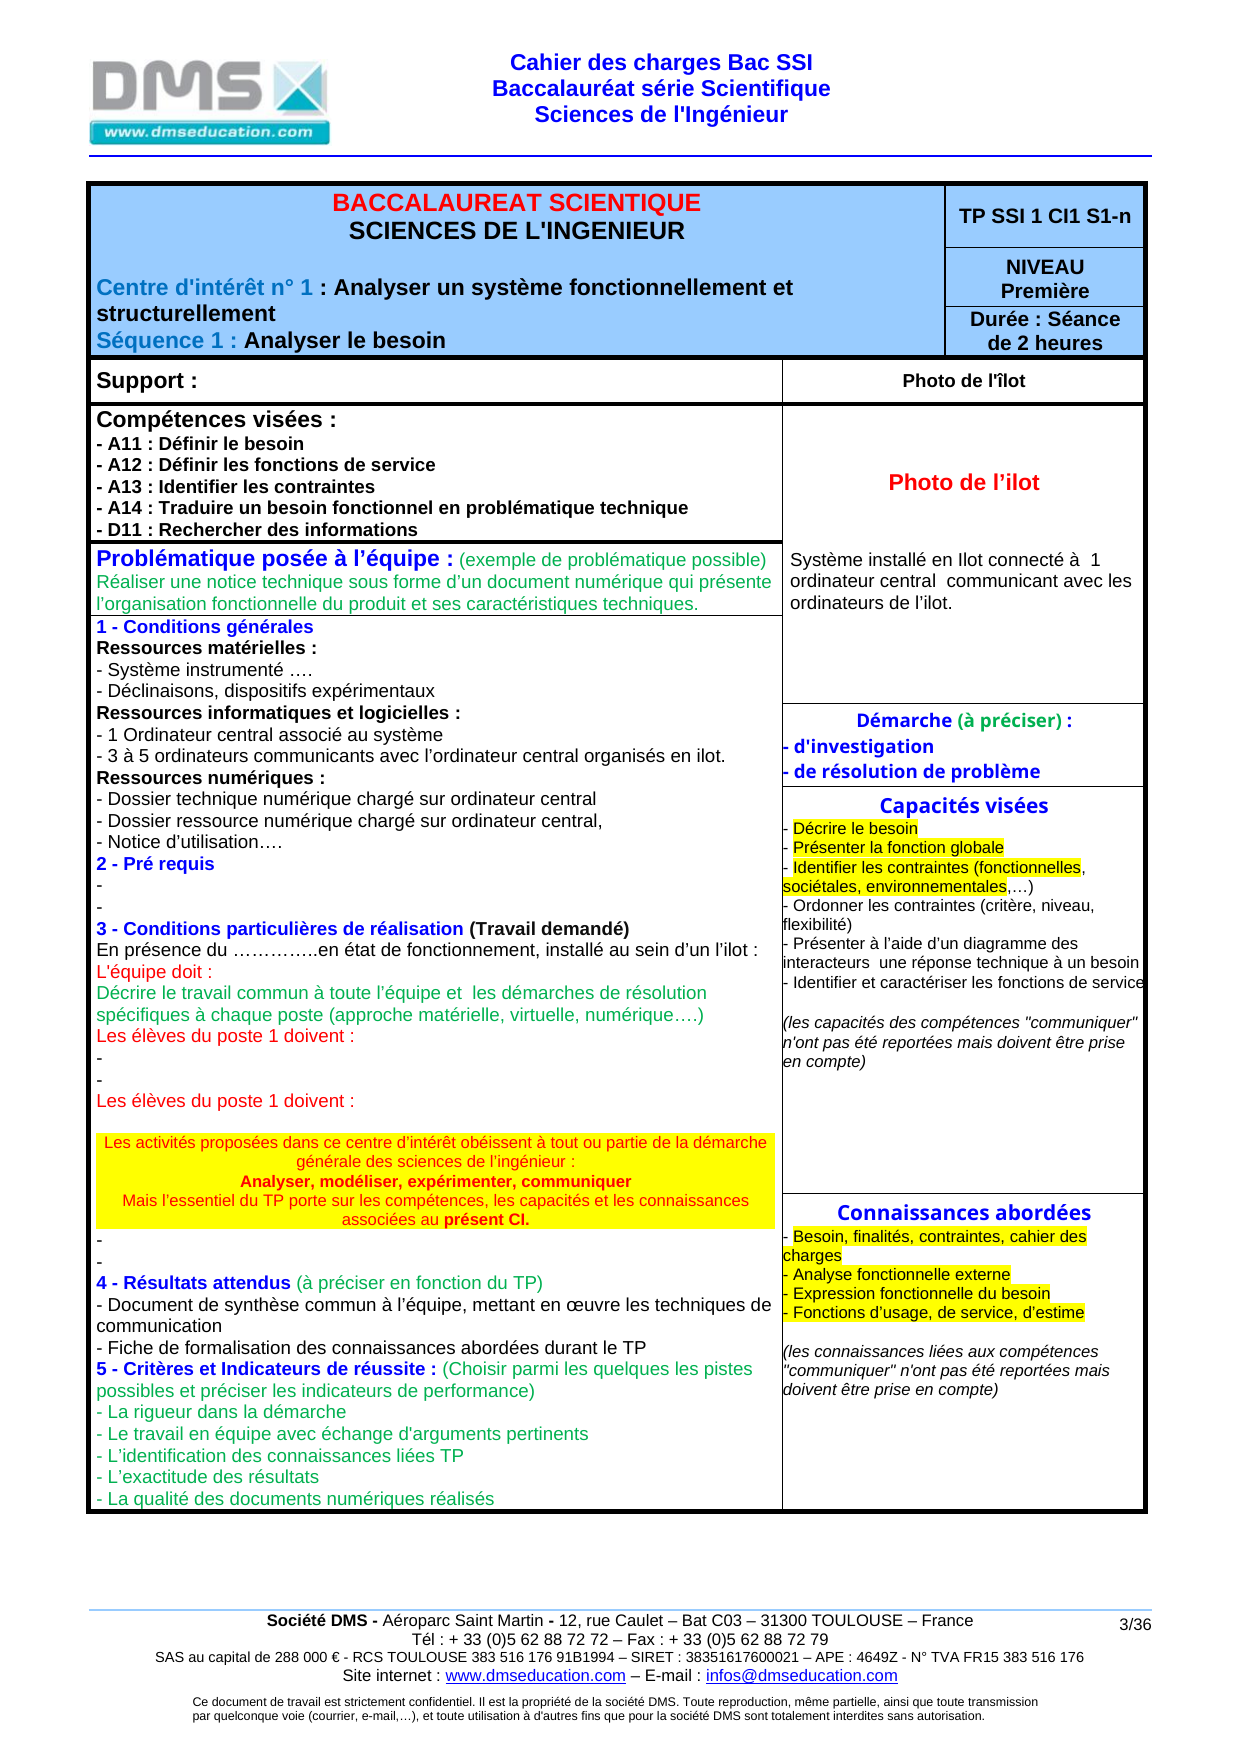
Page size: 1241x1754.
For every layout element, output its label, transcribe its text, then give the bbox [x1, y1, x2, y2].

table_header BACCALAUREAT SCIENTIQUE SCIENCES DE L'INGENIEUR Centre d'intérêt n° 1 : Analyser un système fonctionnellement et structurellement Séquence 1 : Analyser le besoin [91, 186, 944, 355]
table_cell Photo de l’ilot Système installé en Ilot connecté à 1 ordinateur central communicant avec les ordinateurs de l’ilot. [783, 406, 1143, 703]
table_cell Durée : Séance de 2 heures [946, 307, 1143, 355]
table_cell Connaissances abordées - Besoin, finalités, contraintes, cahier des charges - Analyse fonctionnelle externe - Expression fonctionnelle du besoin - Fonctions d’usage, de service, d’estime (les connaissances liées aux compétences "communiquer" n'ont pas été reportées mais doivent être prise en compte) [783, 1194, 1143, 1509]
table_cell Compétences visées : - A11 : Définir le besoin - A12 : Définir les fonctions de service - A13 : Identifier les contraintes - A14 : Traduire un besoin fonctionnel en problématique technique - D11 : Rechercher des informations [91, 406, 782, 540]
table_header TP SSI 1 CI1 S1-n [946, 186, 1143, 247]
table_cell Capacités visées - Décrire le besoin - Présenter la fonction globale - Identifier les contraintes (fonctionnelles, sociétales, environnementales,…) - Ordonner les contraintes (critère, niveau, flexibilité) - Présenter à l’aide d’un diagramme des interacteurs une réponse technique à un besoin - Identifier et caractériser les fonctions de service (les capacités des compétences "communiquer" n'ont pas été reportées mais doivent être prise en compte) [783, 787, 1143, 1193]
table_cell Photo de l'îlot [783, 360, 1143, 401]
table_cell Support : [91, 360, 782, 401]
picture [88, 59, 332, 146]
table_cell 1 - Conditions générales Ressources matérielles : - Système instrumenté …. - Déclinaisons, dispositifs expérimentaux Ressources informatiques et logicielles : - 1 Ordinateur central associé au système - 3 à 5 ordinateurs communicants avec l’ordinateur central organisés en ilot. Ressources numériques : - Dossier technique numérique chargé sur ordinateur central - Dossier ressource numérique chargé sur ordinateur central, - Notice d’utilisation…. 2 - Pré requis - - 3 - Conditions particulières de réalisation (Travail demandé) En présence du …………..en état de fonctionnement, installé au sein d’un l’ilot : L'équipe doit : Décrire le travail commun à toute l’équipe et les démarches de résolution spécifiques à chaque poste (approche matérielle, virtuelle, numérique….) Les élèves du poste 1 doivent : - - Les élèves du poste 1 doivent : Les activités proposées dans ce centre d’intérêt obéissent à tout ou partie de la démarche générale des sciences de l’ingénieur : Analyser, modéliser, expérimenter, communiquer Mais l’essentiel du TP porte sur les compétences, les capacités et les connaissances associées au présent CI. - - 4 - Résultats attendus (à préciser en fonction du TP) - Document de synthèse commun à l’équipe, mettant en œuvre les techniques de communication - Fiche de formalisation des connaissances abordées durant le TP 5 - Critères et Indicateurs de réussite : (Choisir parmi les quelques les pistes possibles et préciser les indicateurs de performance) - La rigueur dans la démarche - Le travail en équipe avec échange d'arguments pertinents - L’identification des connaissances liées TP - L’exactitude des résultats - La qualité des documents numériques réalisés [91, 616, 782, 1509]
table_cell NIVEAU Première [946, 248, 1143, 306]
table_cell Démarche (à préciser) : - d'investigation - de résolution de problème [783, 704, 1143, 786]
table_cell Problématique posée à l’équipe : (exemple de problématique possible) Réaliser une notice technique sous forme d’un document numérique qui présente l’organisation fonctionnelle du produit et ses caractéristiques techniques. [91, 544, 782, 614]
